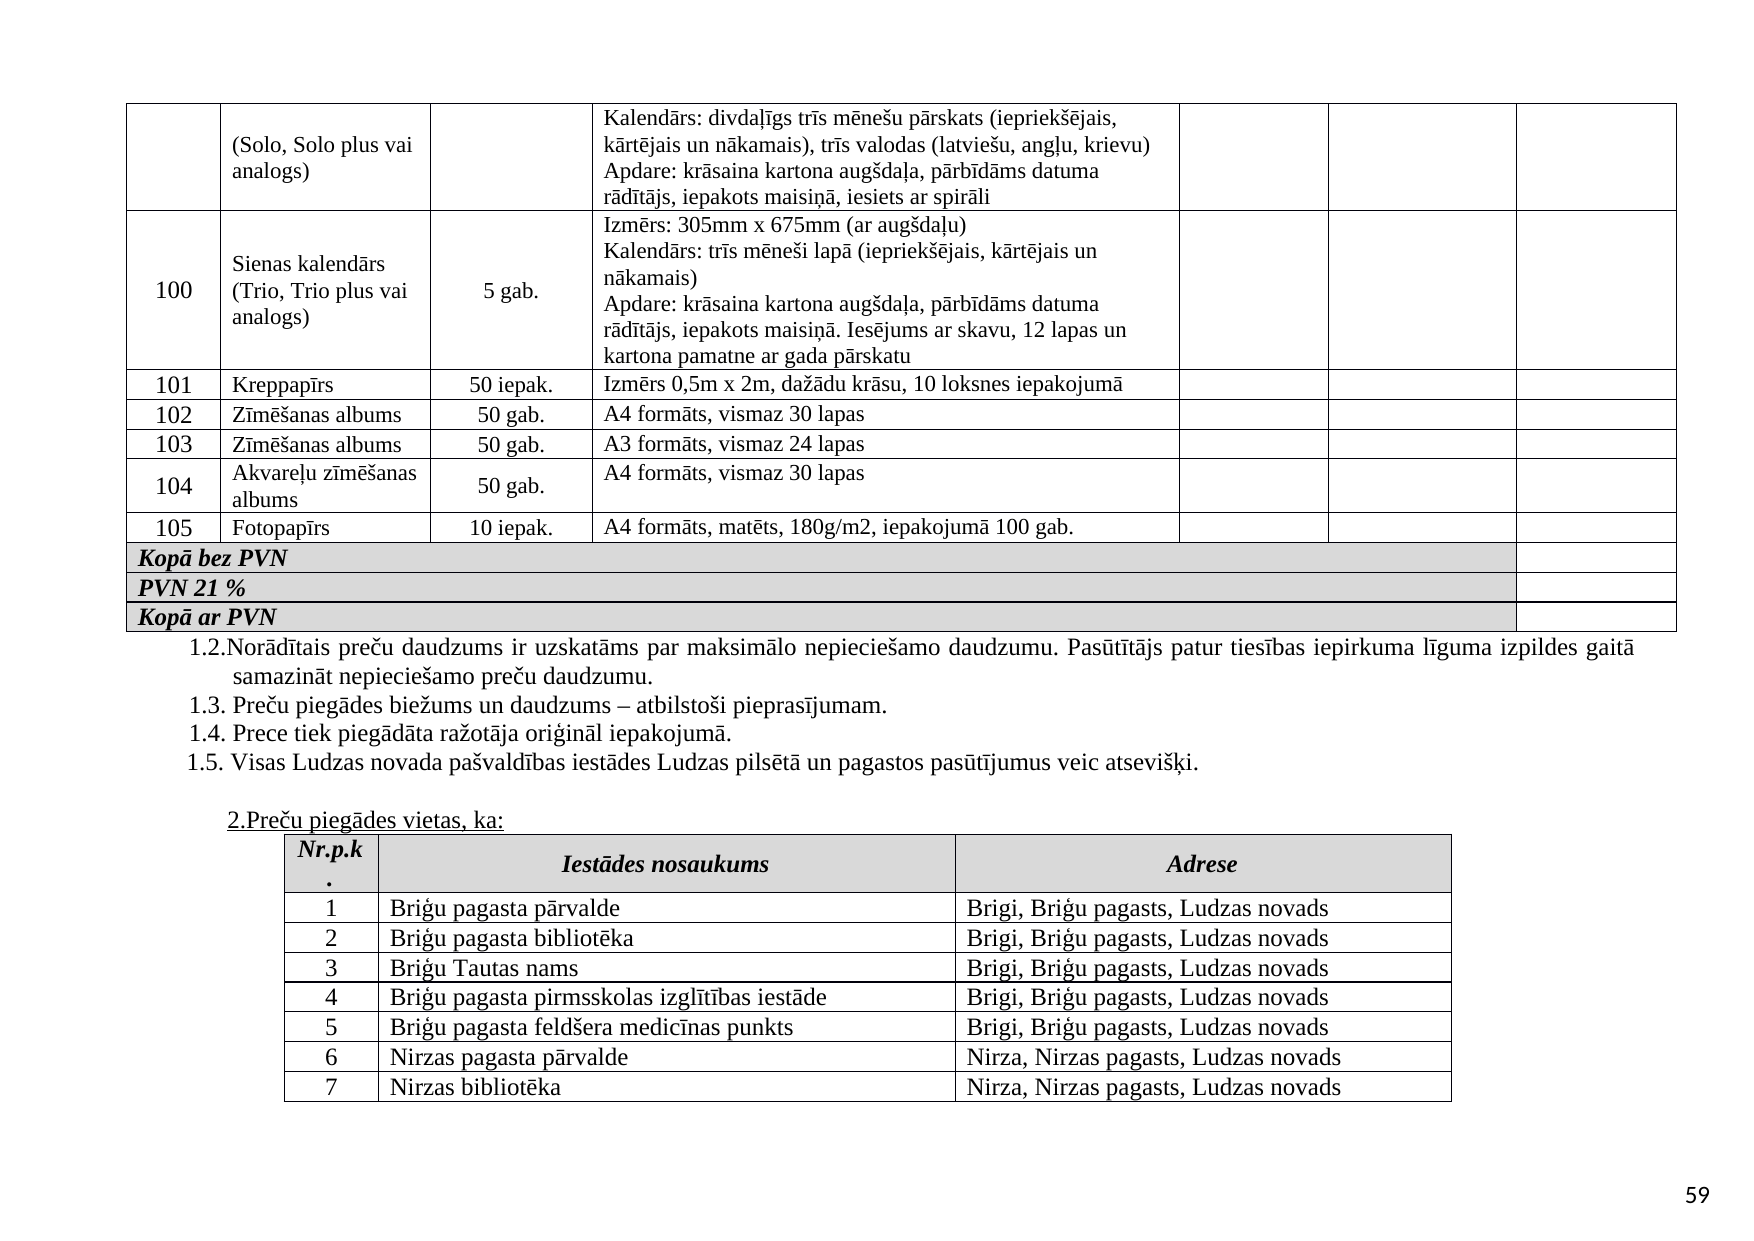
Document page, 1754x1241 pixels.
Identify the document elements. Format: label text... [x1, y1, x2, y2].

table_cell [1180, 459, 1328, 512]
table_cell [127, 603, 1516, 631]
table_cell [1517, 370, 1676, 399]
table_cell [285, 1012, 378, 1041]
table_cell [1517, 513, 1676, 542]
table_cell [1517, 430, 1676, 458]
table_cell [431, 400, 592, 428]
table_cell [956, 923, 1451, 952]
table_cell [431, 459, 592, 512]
text 2.Preču piegādes vietas, ka: [227, 805, 1710, 833]
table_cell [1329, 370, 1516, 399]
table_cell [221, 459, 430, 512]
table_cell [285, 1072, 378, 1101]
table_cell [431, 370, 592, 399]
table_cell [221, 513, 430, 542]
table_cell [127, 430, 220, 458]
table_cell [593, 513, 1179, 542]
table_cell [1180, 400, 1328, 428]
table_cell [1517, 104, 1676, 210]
text 1.2.Norādītais preču daudzums ir uzskatāms par maksimālo nepieciešamo daudzumu. Pasūtītājs patur tiesības iepirkuma līguma izpildes gaitā samazināt nepieciešamo preču daudzumu. [188, 632, 1635, 690]
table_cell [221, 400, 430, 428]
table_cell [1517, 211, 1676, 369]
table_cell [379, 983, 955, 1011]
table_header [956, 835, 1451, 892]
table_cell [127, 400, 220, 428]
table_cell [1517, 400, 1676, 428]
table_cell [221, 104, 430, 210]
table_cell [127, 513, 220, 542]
text 1.3. Preču piegādes biežums un daudzums – atbilstoši pieprasījumam. [188, 690, 1710, 718]
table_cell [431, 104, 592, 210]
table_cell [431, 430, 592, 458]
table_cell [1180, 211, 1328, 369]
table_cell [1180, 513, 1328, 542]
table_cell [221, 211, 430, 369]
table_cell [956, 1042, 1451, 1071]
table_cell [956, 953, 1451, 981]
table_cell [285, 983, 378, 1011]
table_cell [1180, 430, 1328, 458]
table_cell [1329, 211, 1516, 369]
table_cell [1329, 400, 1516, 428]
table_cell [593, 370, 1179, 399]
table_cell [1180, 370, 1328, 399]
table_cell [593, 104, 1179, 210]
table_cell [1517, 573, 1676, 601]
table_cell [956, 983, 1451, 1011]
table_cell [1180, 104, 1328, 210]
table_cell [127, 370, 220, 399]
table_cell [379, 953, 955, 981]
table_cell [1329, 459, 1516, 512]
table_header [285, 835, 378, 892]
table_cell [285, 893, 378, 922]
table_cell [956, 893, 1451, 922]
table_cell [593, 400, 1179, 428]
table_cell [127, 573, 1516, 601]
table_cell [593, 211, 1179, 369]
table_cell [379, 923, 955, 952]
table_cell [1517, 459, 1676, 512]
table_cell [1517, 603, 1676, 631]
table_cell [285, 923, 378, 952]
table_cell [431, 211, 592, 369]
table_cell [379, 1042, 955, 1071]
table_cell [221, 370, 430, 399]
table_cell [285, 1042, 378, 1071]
text 1.5. Visas Ludzas novada pašvaldības iestādes Ludzas pilsētā un pagastos pasūtījumus veic atsevišķi. [99, 747, 1710, 776]
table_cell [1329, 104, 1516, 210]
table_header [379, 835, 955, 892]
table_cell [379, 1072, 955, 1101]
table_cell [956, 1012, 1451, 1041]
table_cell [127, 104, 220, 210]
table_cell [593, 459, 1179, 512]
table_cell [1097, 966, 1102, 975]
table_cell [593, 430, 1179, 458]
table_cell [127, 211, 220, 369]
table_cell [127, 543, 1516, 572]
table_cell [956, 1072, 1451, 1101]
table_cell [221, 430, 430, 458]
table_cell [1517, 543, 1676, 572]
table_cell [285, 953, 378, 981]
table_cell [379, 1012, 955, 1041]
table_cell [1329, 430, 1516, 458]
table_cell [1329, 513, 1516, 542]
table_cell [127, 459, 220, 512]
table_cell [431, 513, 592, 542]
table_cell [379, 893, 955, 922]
text 1.4. Prece tiek piegādāta ražotāja oriģināl iepakojumā. [188, 718, 1710, 747]
